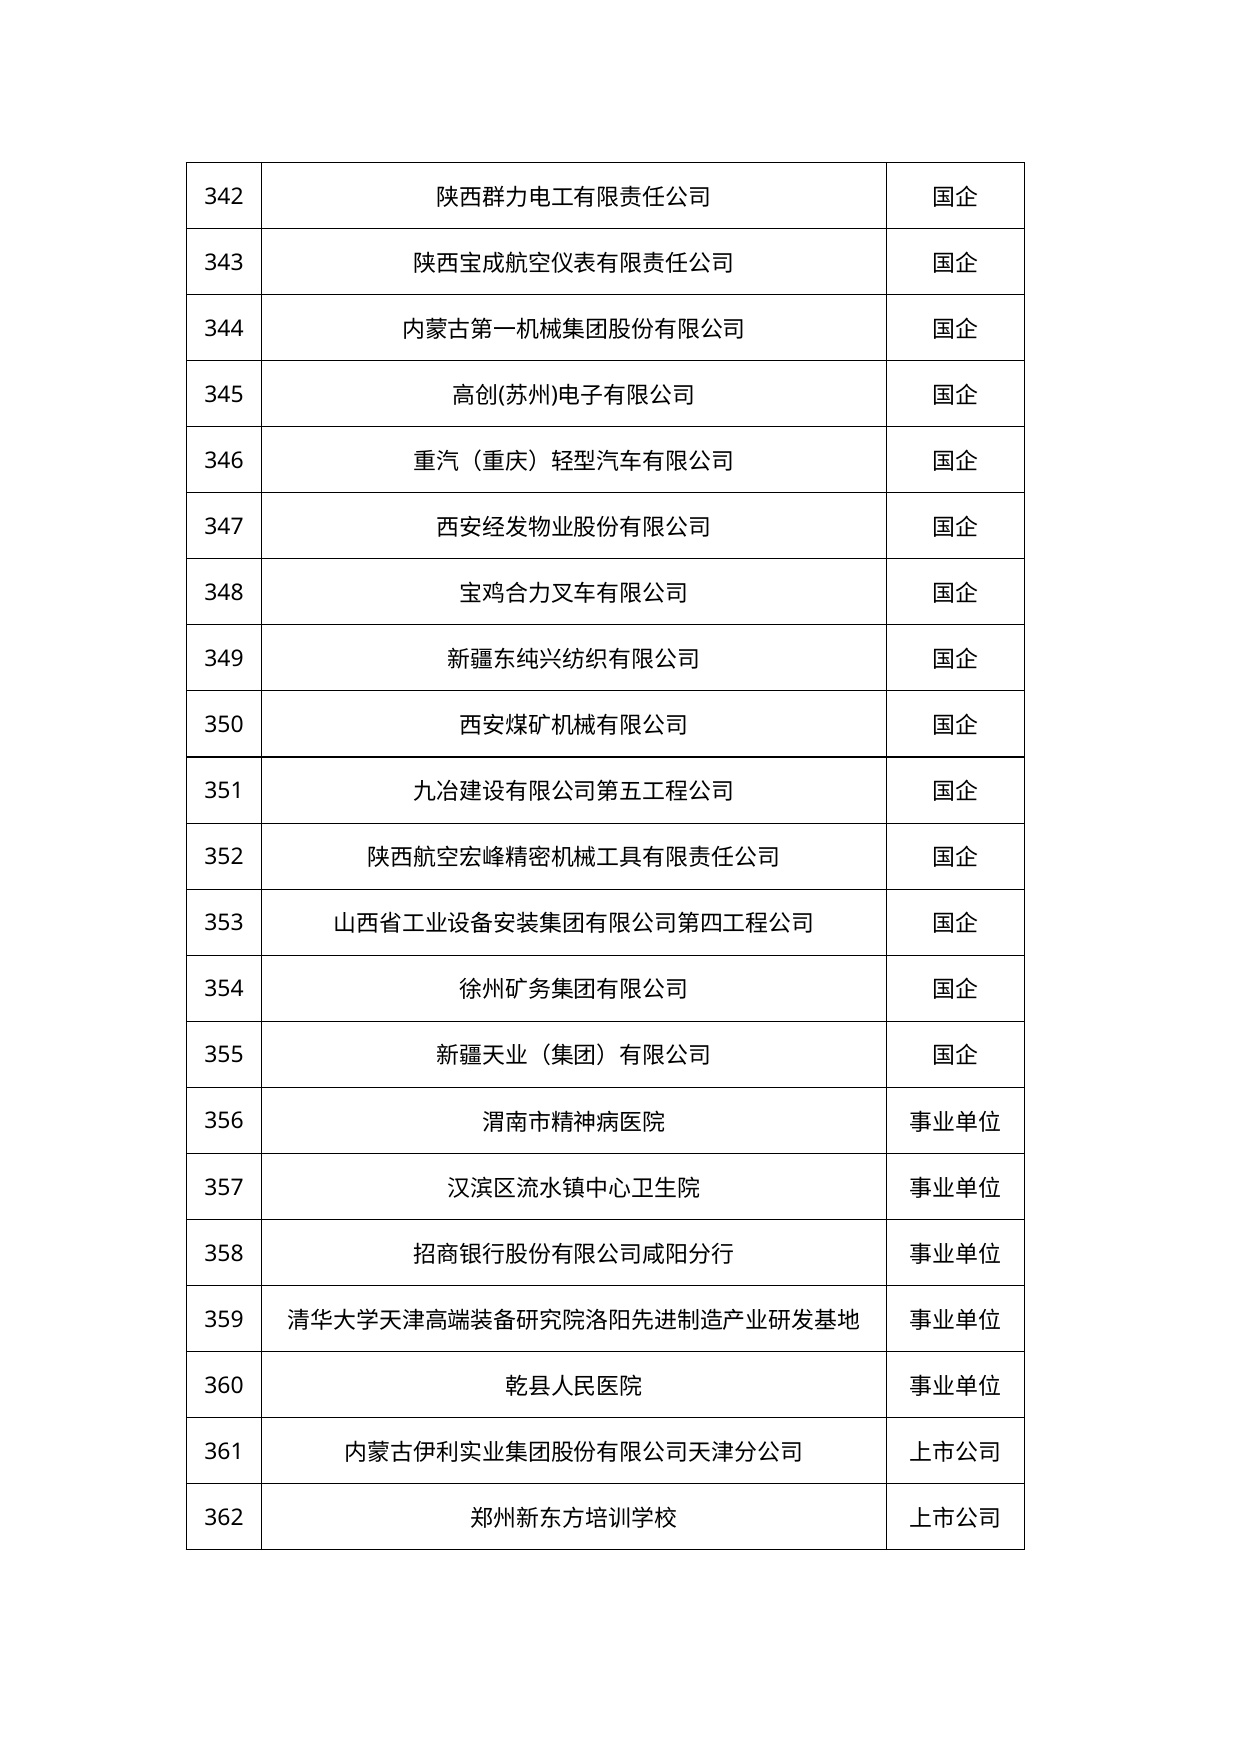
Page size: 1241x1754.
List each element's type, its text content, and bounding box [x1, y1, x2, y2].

table_cell 陕西群力电工有限责任公司 [262, 163, 886, 228]
table_cell 郑州新东方培训学校 [262, 1484, 886, 1549]
table_cell 新疆天业（集团）有限公司 [262, 1022, 886, 1087]
table_cell 事业单位 [887, 1286, 1024, 1351]
table_cell 347 [187, 493, 261, 558]
table_cell 345 [187, 361, 261, 426]
table_cell 国企 [887, 625, 1024, 690]
table_cell 事业单位 [887, 1352, 1024, 1417]
table_cell 招商银行股份有限公司咸阳分行 [262, 1220, 886, 1285]
table_cell 山西省工业设备安装集团有限公司第四工程公司 [262, 890, 886, 954]
table_cell 事业单位 [887, 1088, 1024, 1153]
table_cell 362 [187, 1484, 261, 1549]
table_cell 国企 [887, 758, 1024, 822]
table_cell 351 [187, 758, 261, 822]
table_cell 356 [187, 1088, 261, 1153]
table_cell 国企 [887, 295, 1024, 360]
table_cell 国企 [887, 691, 1024, 756]
table_cell 国企 [887, 1022, 1024, 1087]
table_cell 343 [187, 229, 261, 294]
table_cell 九冶建设有限公司第五工程公司 [262, 758, 886, 822]
table_cell 349 [187, 625, 261, 690]
table_cell 上市公司 [887, 1418, 1024, 1483]
table_cell 渭南市精神病医院 [262, 1088, 886, 1153]
table_cell 高创(苏州)电子有限公司 [262, 361, 886, 426]
table_cell 汉滨区流水镇中心卫生院 [262, 1154, 886, 1219]
table_cell 事业单位 [887, 1220, 1024, 1285]
table_cell 国企 [887, 427, 1024, 492]
table_cell 346 [187, 427, 261, 492]
table_cell 内蒙古第一机械集团股份有限公司 [262, 295, 886, 360]
table_cell 355 [187, 1022, 261, 1087]
table_cell 西安经发物业股份有限公司 [262, 493, 886, 558]
table_cell 358 [187, 1220, 261, 1285]
table_cell 350 [187, 691, 261, 756]
table_cell 国企 [887, 163, 1024, 228]
table_cell 国企 [887, 361, 1024, 426]
table_cell 上市公司 [887, 1484, 1024, 1549]
table_cell 359 [187, 1286, 261, 1351]
table_cell 344 [187, 295, 261, 360]
table_cell 353 [187, 890, 261, 954]
table_cell 国企 [887, 493, 1024, 558]
table_cell 重汽（重庆）轻型汽车有限公司 [262, 427, 886, 492]
table_cell 352 [187, 824, 261, 888]
table_cell 内蒙古伊利实业集团股份有限公司天津分公司 [262, 1418, 886, 1483]
table_cell 宝鸡合力叉车有限公司 [262, 559, 886, 624]
table_cell 348 [187, 559, 261, 624]
table_cell 陕西宝成航空仪表有限责任公司 [262, 229, 886, 294]
table_cell 新疆东纯兴纺织有限公司 [262, 625, 886, 690]
table_cell 徐州矿务集团有限公司 [262, 956, 886, 1021]
table_cell 国企 [887, 559, 1024, 624]
table_cell 清华大学天津高端装备研究院洛阳先进制造产业研发基地 [262, 1286, 886, 1351]
table_cell 342 [187, 163, 261, 228]
table_cell 西安煤矿机械有限公司 [262, 691, 886, 756]
table_cell 361 [187, 1418, 261, 1483]
table_cell 国企 [887, 229, 1024, 294]
table_cell 国企 [887, 824, 1024, 888]
table_cell 事业单位 [887, 1154, 1024, 1219]
table_cell 国企 [887, 890, 1024, 954]
table_cell 360 [187, 1352, 261, 1417]
table_cell 354 [187, 956, 261, 1021]
table_cell 357 [187, 1154, 261, 1219]
table_cell 乾县人民医院 [262, 1352, 886, 1417]
table_cell 国企 [887, 956, 1024, 1021]
table_cell 陕西航空宏峰精密机械工具有限责任公司 [262, 824, 886, 888]
